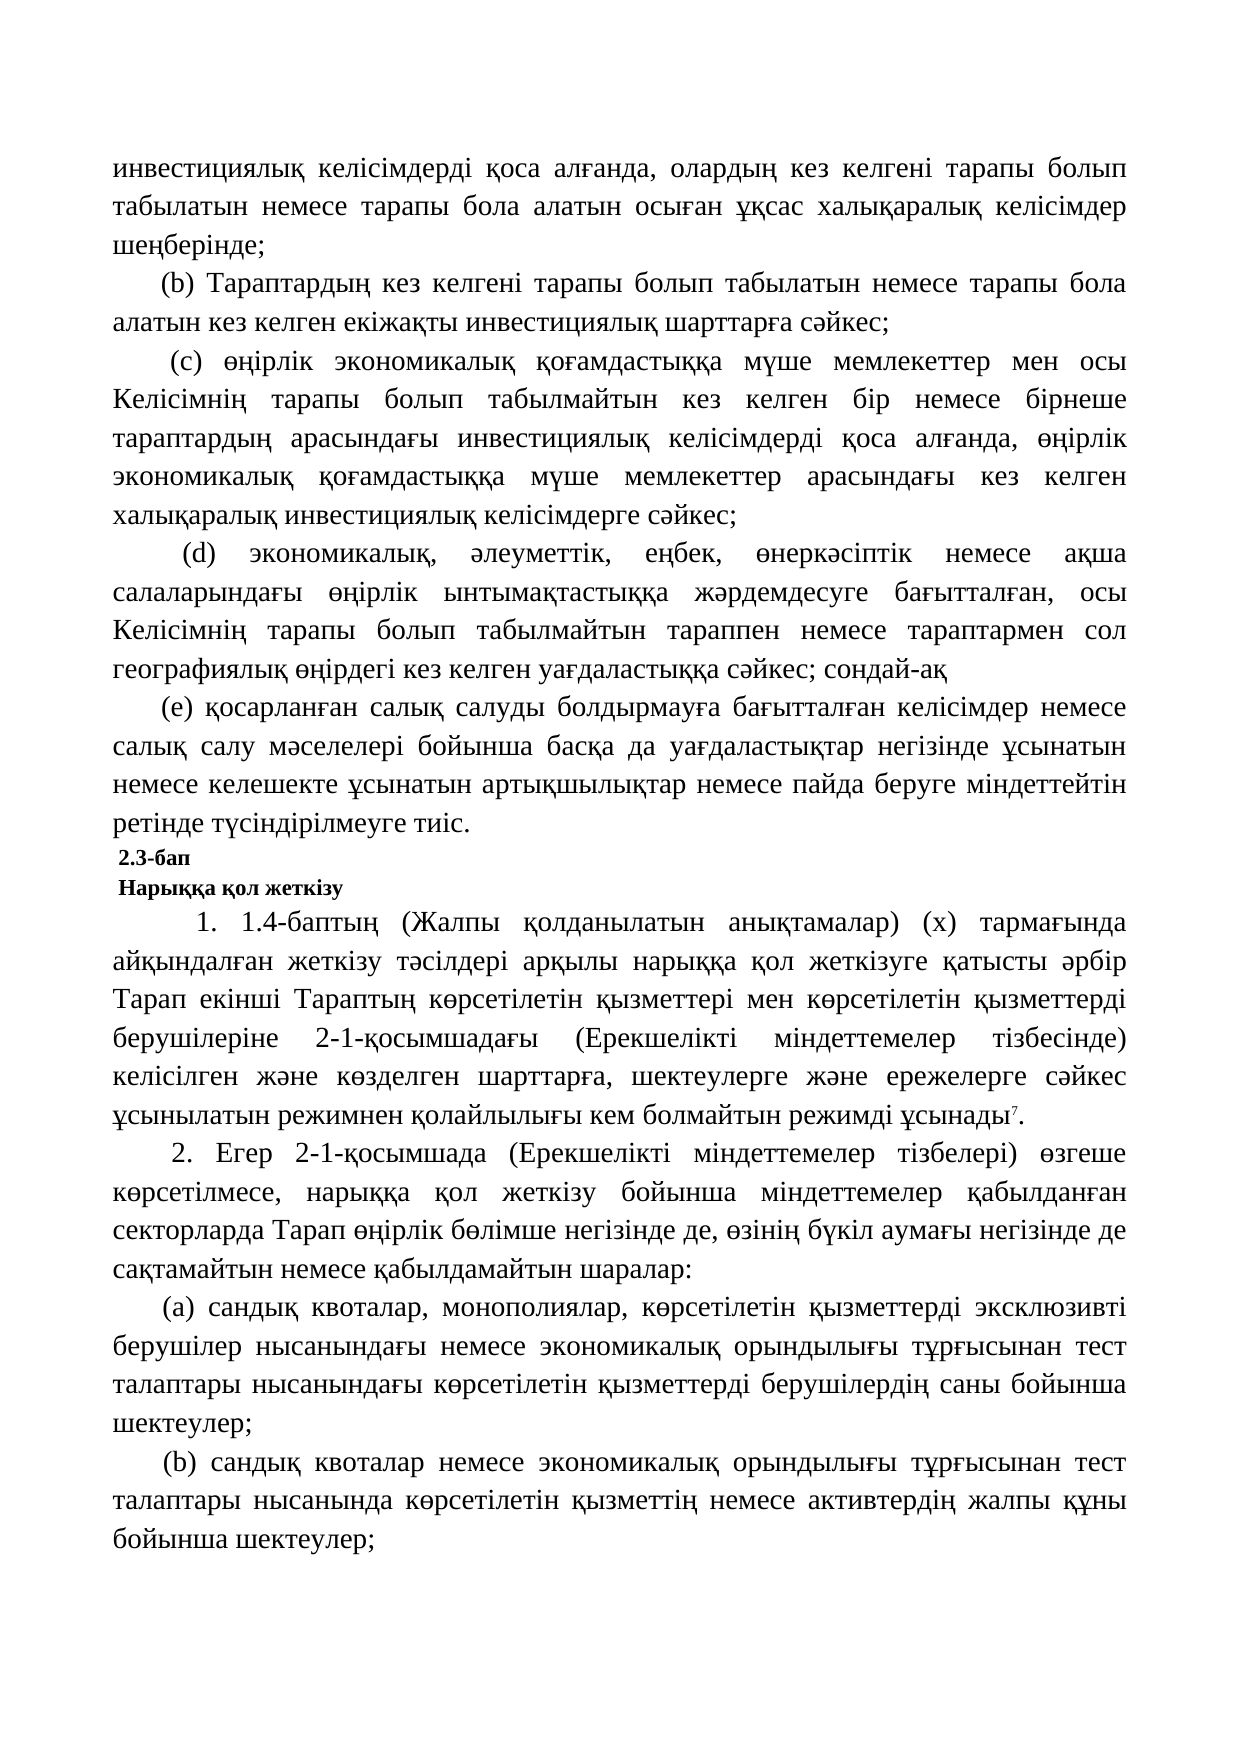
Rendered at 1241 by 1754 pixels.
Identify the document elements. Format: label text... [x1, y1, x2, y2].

text (a) сандық квоталар, монополиялар, көрсетілетін қызметтерді эксклюзивті берушілер нысанындағы немесе экономикалық орындылығы тұрғысынан тест талаптары нысанындағы көрсетілетін қызметтерді берушілердің саны бойынша шектеулер; [112, 1289, 1128, 1439]
text 2. Егер 2-1-қосымшада (Ерекшелікті міндеттемелер тізбелері) өзгеше көрсетілмесе, нарыққа қол жеткізу бойынша міндеттемелер қабылданған секторларда Тарап өңірлік бөлімше негізінде де, өзінің бүкіл аумағы негізінде де сақтамайтын немесе қабылдамайтын шаралар: [112, 1135, 1128, 1284]
text (d) экономикалық, әлеуметтік, еңбек, өнеркәсіптік немесе ақша салаларындағы өңірлік ынтымақтастыққа жәрдемдесуге бағытталған, осы Келісімнің тарапы болып табылмайтын тараппен немесе тараптармен сол географиялық өңірдегі кез келген уағдаластыққа сәйкес; сондай-ақ [112, 535, 1128, 684]
text 1. 1.4-баптың (Жалпы қолданылатын анықтамалар) (х) тармағында айқындалған жеткізу тәсілдері арқылы нарыққа қол жеткізуге қатысты әрбір Тарап екінші Тараптың көрсетілетін қызметтері мен көрсетілетін қызметтерді берушілеріне 2-1-қосымшадағы (Ерекшелікті міндеттемелер тізбесінде) келісілген және көзделген шарттарға, шектеулерге және ережелерге сәйкес ұсынылатын режимнен қолайлылығы кем болмайтын режимді ұсынады7. [112, 904, 1128, 1130]
text 2.3-бап [112, 844, 1128, 870]
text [112, 150, 1128, 261]
text (b) Тараптардың кез келгені тарапы болып табылатын немесе тарапы бола алатын кез келген екіжақты инвестициялық шарттарға сәйкес; [112, 266, 1128, 338]
text Нарыққа қол жеткізу [112, 874, 1128, 900]
text (b) сандық квоталар немесе экономикалық орындылығы тұрғысынан тест талаптары нысанында көрсетілетін қызметтің немесе активтердің жалпы құны бойынша шектеулер; [112, 1444, 1128, 1554]
text (c) өңірлік экономикалық қоғамдастыққа мүше мемлекеттер мен осы Келісімнің тарапы болып табылмайтын кез келген бір немесе бірнеше тараптардың арасындағы инвестициялық келісімдерді қоса алғанда, өңірлік экономикалық қоғамдастыққа мүше мемлекеттер арасындағы кез келген халықаралық инвестициялық келісімдерге сәйкес; [112, 343, 1128, 530]
text (e) қосарланған салық салуды болдырмауға бағытталған келісімдер немесе салық салу мәселелері бойынша басқа да уағдаластықтар негізінде ұсынатын немесе келешекте ұсынатын артықшылықтар немесе пайда беруге міндеттейтін ретінде түсіндірілмеуге тиіс. [112, 689, 1128, 839]
